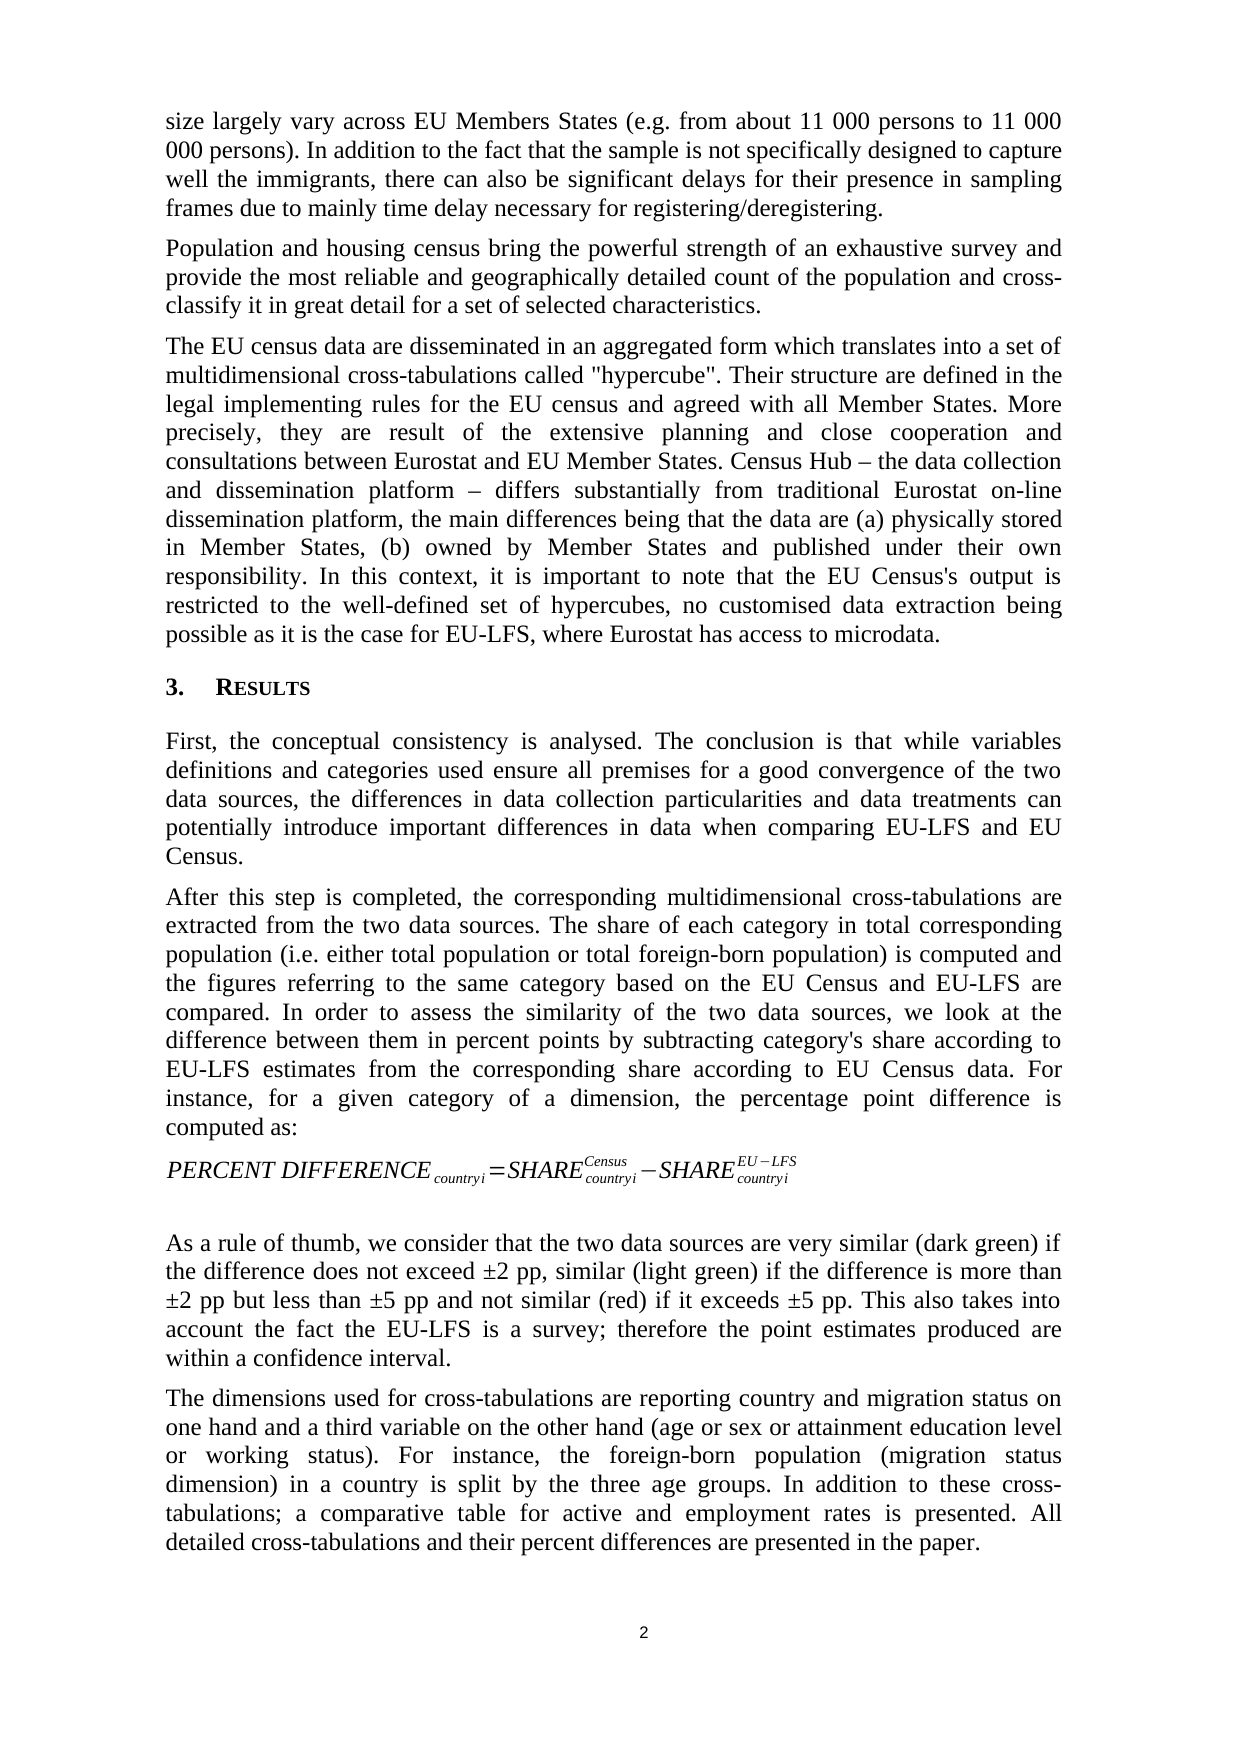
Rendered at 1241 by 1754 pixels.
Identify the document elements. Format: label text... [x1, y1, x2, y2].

text Population and housing census bring the powerful strength of an exhaustive survey and provide the most reliable and geographically detailed count of the population and cross-classify it in great detail for a set of selected characteristics. [165, 233, 1063, 319]
text As a rule of thumb, we consider that the two data sources are very similar (dark green) if the difference does not exceed ±2 pp, similar (light green) if the difference is more than ±2 pp but less than ±5 pp and not similar (red) if it exceeds ±5 pp. This also takes into account the fact the EU-LFS is a survey; therefore the point estimates produced are within a confidence interval. [165, 1228, 1063, 1371]
text The EU census data are disseminated in an aggregated form which translates into a set of multidimensional cross-tabulations called "hypercube". Their structure are defined in the legal implementing rules for the EU census and agreed with all Member States. More precisely, they are result of the extensive planning and close cooperation and consultations between Eurostat and EU Member States. Census Hub – the data collection and dissemination platform – differs substantially from traditional Eurostat on-line dissemination platform, the main differences being that the data are (a) physically stored in Member States, (b) owned by Member States and published under their own responsibility. In this context, it is important to note that the EU Census's output is restricted to the well-defined set of hypercubes, no customised data extraction being possible as it is the case for EU-LFS, where Eurostat has access to microdata. [165, 331, 1063, 647]
text The dimensions used for cross-tabulations are reporting country and migration status on one hand and a third variable on the other hand (age or sex or attainment education level or working status). For instance, the foreign-born population (migration status dimension) in a country is split by the three age groups. In addition to these cross-tabulations; a comparative table for active and employment rates is presented. All detailed cross-tabulations and their percent differences are presented in the paper. [165, 1383, 1063, 1556]
text First, the conceptual consistency is analysed. The conclusion is that while variables definitions and categories used ensure all premises for a good convergence of the two data sources, the differences in data collection particularities and data treatments can potentially introduce important differences in data when comparing EU-LFS and EU Census. [165, 726, 1063, 870]
subtitle Results [165, 672, 1063, 701]
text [165, 106, 1063, 221]
text After this step is completed, the corresponding multidimensional cross-tabulations are extracted from the two data sources. The share of each category in total corresponding population (i.e. either total population or total foreign-born population) is computed and the figures referring to the same category based on the EU Census and EU-LFS are compared. In order to assess the similarity of the two data sources, we look at the difference between them in percent points by subtracting category's share according to EU-LFS estimates from the corresponding share according to EU Census data. For instance, for a given category of a dimension, the percentage point difference is computed as: [165, 882, 1063, 1140]
